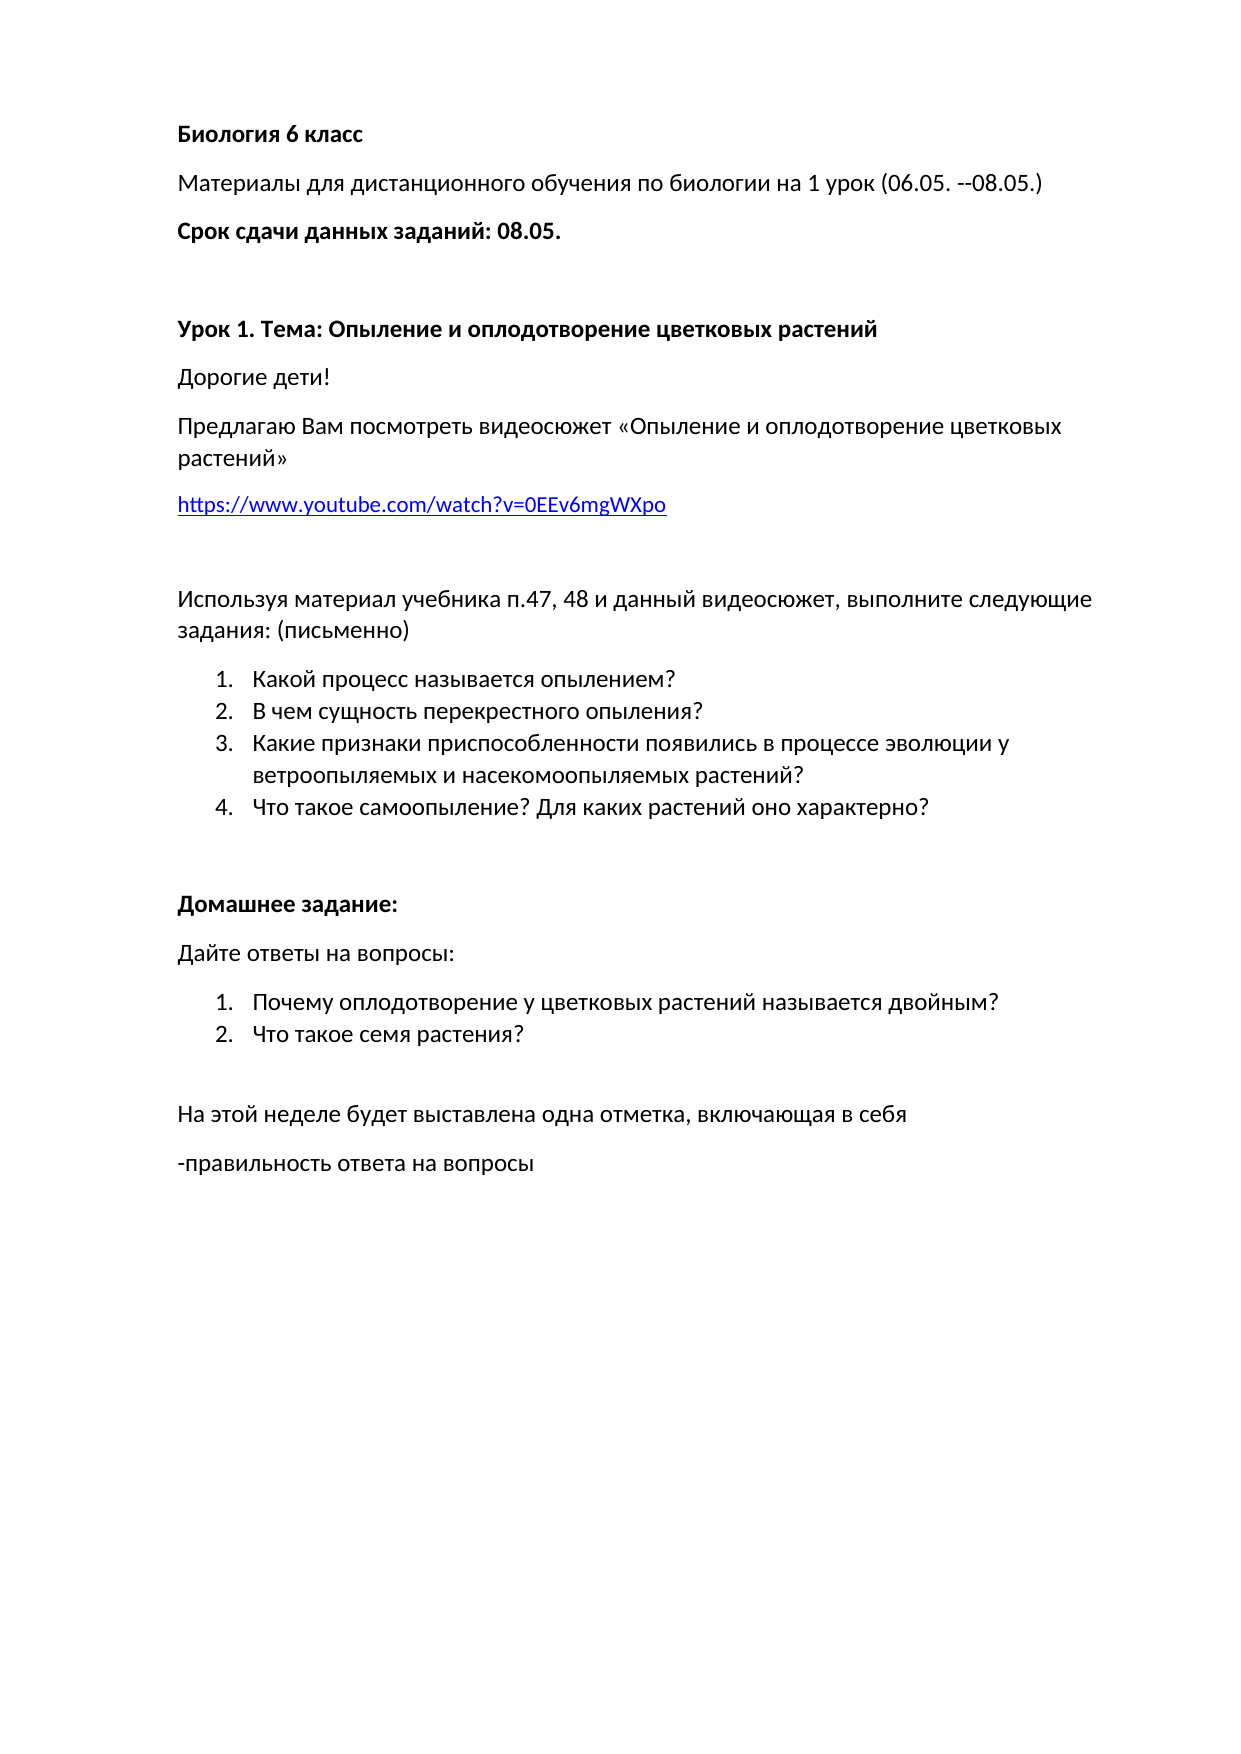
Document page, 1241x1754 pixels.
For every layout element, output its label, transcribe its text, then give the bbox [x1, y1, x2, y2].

text https://www.youtube.com/watch?v=0EEv6mgWXpo [177, 491, 1152, 519]
list Почему оплодотворение у цветковых растений называется двойным? [215, 986, 1152, 1016]
list Какие признаки приспособленности появились в процессе эволюции у ветроопыляемых и насекомоопыляемых растений? [215, 727, 1152, 790]
text Дорогие дети! [177, 361, 1152, 392]
text Материалы для дистанционного обучения по биологии на 1 урок (06.05. --08.05.) [177, 167, 1152, 197]
text Биология 6 класс [177, 118, 1152, 149]
text Домашнее задание: [177, 888, 1152, 919]
list В чем сущность перекрестного опыления? [215, 695, 1152, 726]
list Что такое семя растения? [215, 1018, 1152, 1048]
text Урок 1. Тема: Опыление и оплодотворение цветковых растений [177, 313, 1152, 343]
list Какой процесс называется опылением? [215, 663, 1152, 694]
text Предлагаю Вам посмотреть видеосюжет «Опыление и оплодотворение цветковых растений» [177, 410, 1152, 472]
text На этой неделе будет выставлена одна отметка, включающая в себя [177, 1098, 1152, 1129]
text Срок сдачи данных заданий: 08.05. [177, 215, 1152, 246]
text Дайте ответы на вопросы: [177, 937, 1152, 968]
text -правильность ответа на вопросы [177, 1147, 1152, 1178]
text Используя материал учебника п.47, 48 и данный видеосюжет, выполните следующие задания: (письменно) [177, 583, 1152, 645]
list Что такое самоопыление? Для каких растений оно характерно? [215, 791, 1152, 822]
